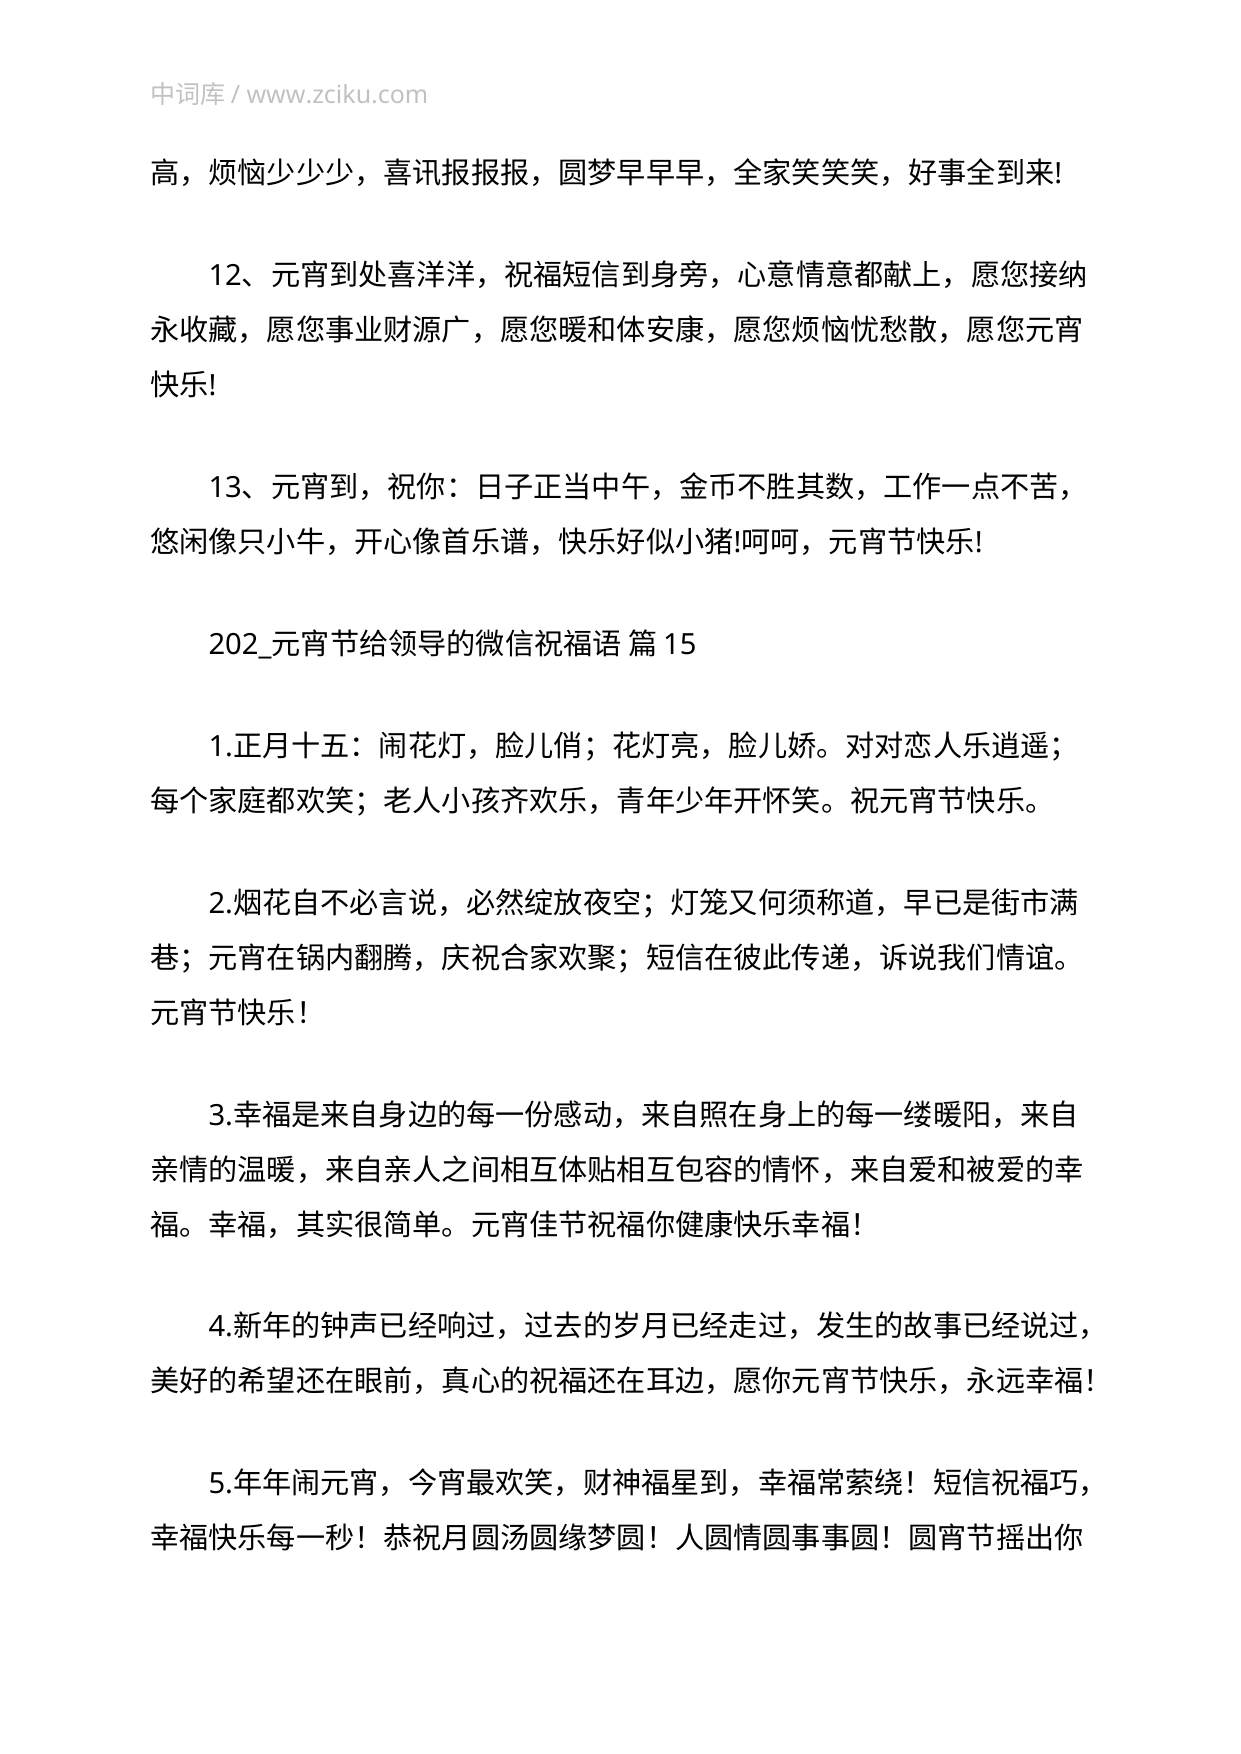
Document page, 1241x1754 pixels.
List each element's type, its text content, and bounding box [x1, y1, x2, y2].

text 202_元宵节给领导的微信祝福语 篇15 [150, 621, 1090, 663]
text 1.正月十五：闹花灯，脸儿俏；花灯亮，脸儿娇。对对恋人乐逍遥；每个家庭都欢笑；老人小孩齐欢乐，青年少年开怀笑。祝元宵节快乐。 [150, 723, 1090, 820]
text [150, 1460, 1090, 1557]
text 12、元宵到处喜洋洋，祝福短信到身旁，心意情意都献上，愿您接纳永收藏，愿您事业财源广，愿您暖和体安康，愿您烦恼忧愁散，愿您元宵快乐! [150, 252, 1090, 404]
text 2.烟花自不必言说，必然绽放夜空；灯笼又何须称道，早已是街市满巷；元宵在锅内翻腾，庆祝合家欢聚；短信在彼此传递，诉说我们情谊。元宵节快乐！ [150, 879, 1090, 1032]
text 4.新年的钟声已经响过，过去的岁月已经走过，发生的故事已经说过，美好的希望还在眼前，真心的祝福还在耳边，愿你元宵节快乐，永远幸福！ [150, 1303, 1090, 1400]
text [150, 150, 1090, 192]
text 13、元宵到，祝你：日子正当中午，金币不胜其数，工作一点不苦，悠闲像只小牛，开心像首乐谱，快乐好似小猪!呵呵，元宵节快乐! [150, 464, 1090, 561]
text 3.幸福是来自身边的每一份感动，来自照在身上的每一缕暖阳，来自亲情的温暖，来自亲人之间相互体贴相互包容的情怀，来自爱和被爱的幸福。幸福，其实很简单。元宵佳节祝福你健康快乐幸福！ [150, 1091, 1090, 1243]
